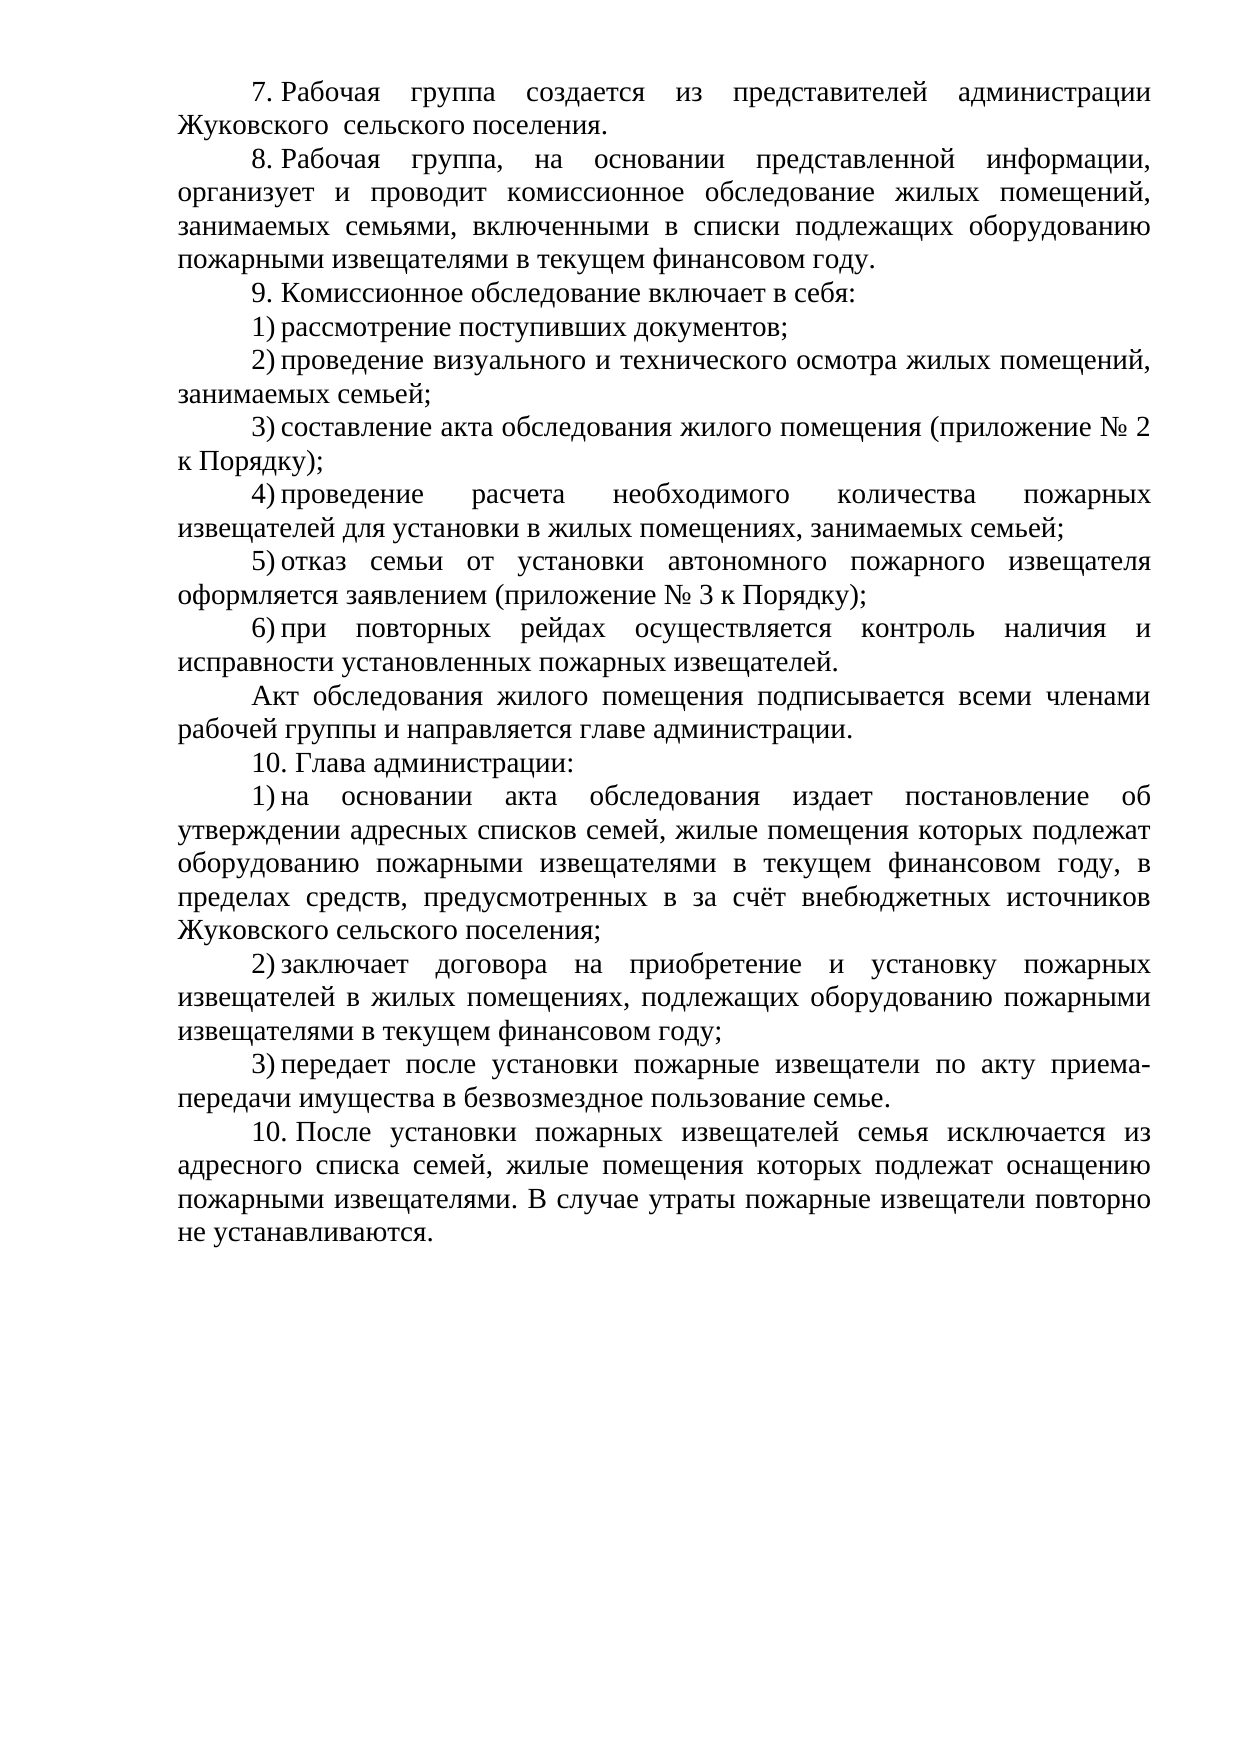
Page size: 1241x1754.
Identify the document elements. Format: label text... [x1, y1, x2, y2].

text 3) составление акта обследования жилого помещения (приложение № 2 к Порядку); [177, 409, 1152, 476]
text 6) при повторных рейдах осуществляется контроль наличия и исправности установленных пожарных извещателей. [177, 611, 1152, 678]
text 2) проведение визуального и технического осмотра жилых помещений, занимаемых семьей; [177, 342, 1152, 409]
text 2) заключает договора на приобретение и установку пожарных извещателей в жилых помещениях, подлежащих оборудованию пожарными извещателями в текущем финансовом году; [177, 946, 1152, 1047]
text Акт обследования жилого помещения подписывается всеми членами рабочей группы и направляется главе администрации. [177, 678, 1152, 745]
text 3) передает после установки пожарные извещатели по акту приема-передачи имущества в безвозмездное пользование семье. [177, 1047, 1152, 1114]
text 5) отказ семьи от установки автономного пожарного извещателя оформляется заявлением (приложение № 3 к Порядку); [177, 543, 1152, 611]
text 1) рассмотрение поступивших документов; [177, 309, 1152, 342]
text 10. После установки пожарных извещателей семья исключается из адресного списка семей, жилые помещения которых подлежат оснащению пожарными извещателями. В случае утраты пожарные извещатели повторно не устанавливаются. [177, 1114, 1152, 1248]
text 4) проведение расчета необходимого количества пожарных извещателей для установки в жилых помещениях, занимаемых семьей; [177, 476, 1152, 543]
text 1) на основании акта обследования издает постановление об утверждении адресных списков семей, жилые помещения которых подлежат оборудованию пожарными извещателями в текущем финансовом году, в пределах средств, предусмотренных в за счёт внебюджетных источников Жуковского сельского поселения; [177, 778, 1152, 946]
text 7. Рабочая группа создается из представителей администрации Жуковского сельского поселения. [177, 74, 1152, 141]
text 10. Глава администрации: [177, 745, 1152, 778]
text 8. Рабочая группа, на основании представленной информации, организует и проводит комиссионное обследование жилых помещений, занимаемых семьями, включенными в списки подлежащих оборудованию пожарными извещателями в текущем финансовом году. [177, 141, 1152, 275]
text 9. Комиссионное обследование включает в себя: [177, 275, 1152, 309]
